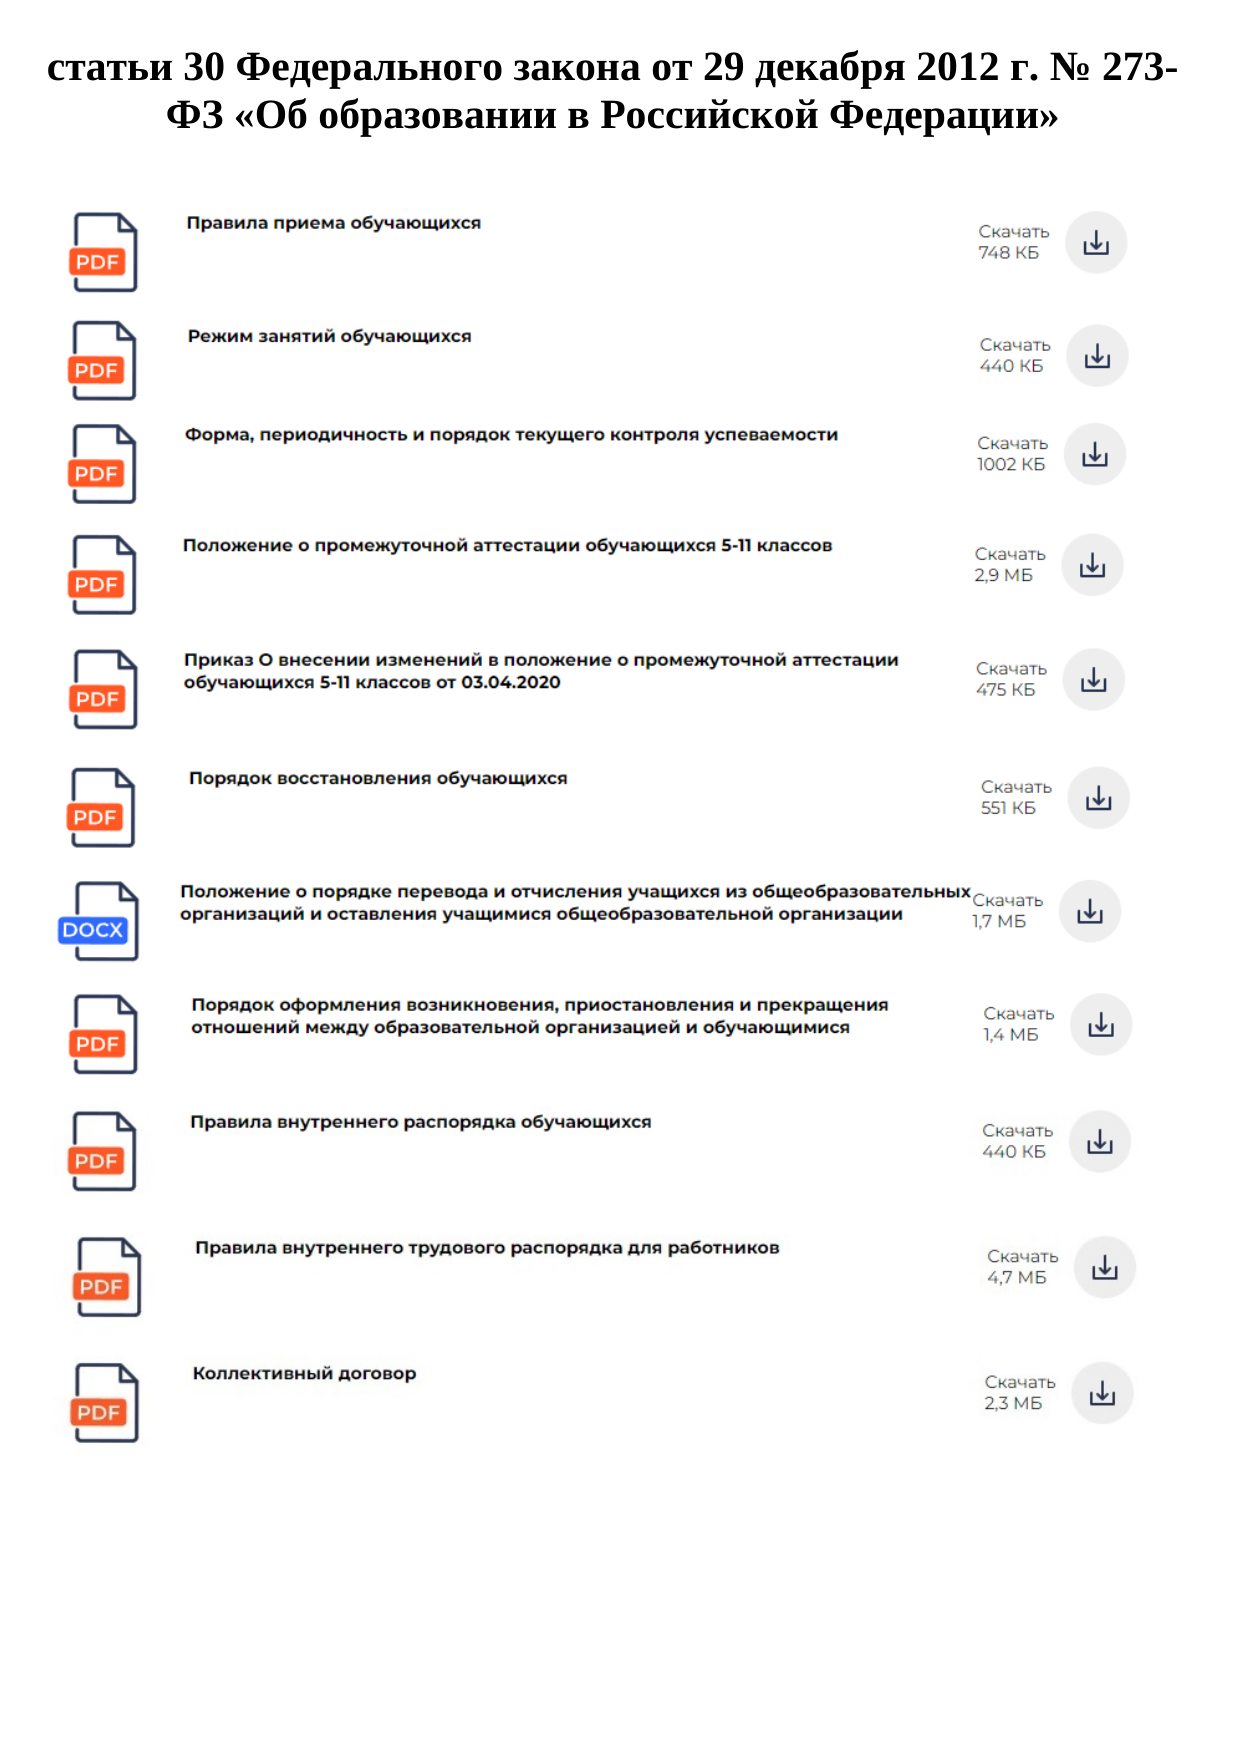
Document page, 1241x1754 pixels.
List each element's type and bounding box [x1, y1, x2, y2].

picture [44, 185, 1181, 1484]
text [44, 41, 1181, 137]
